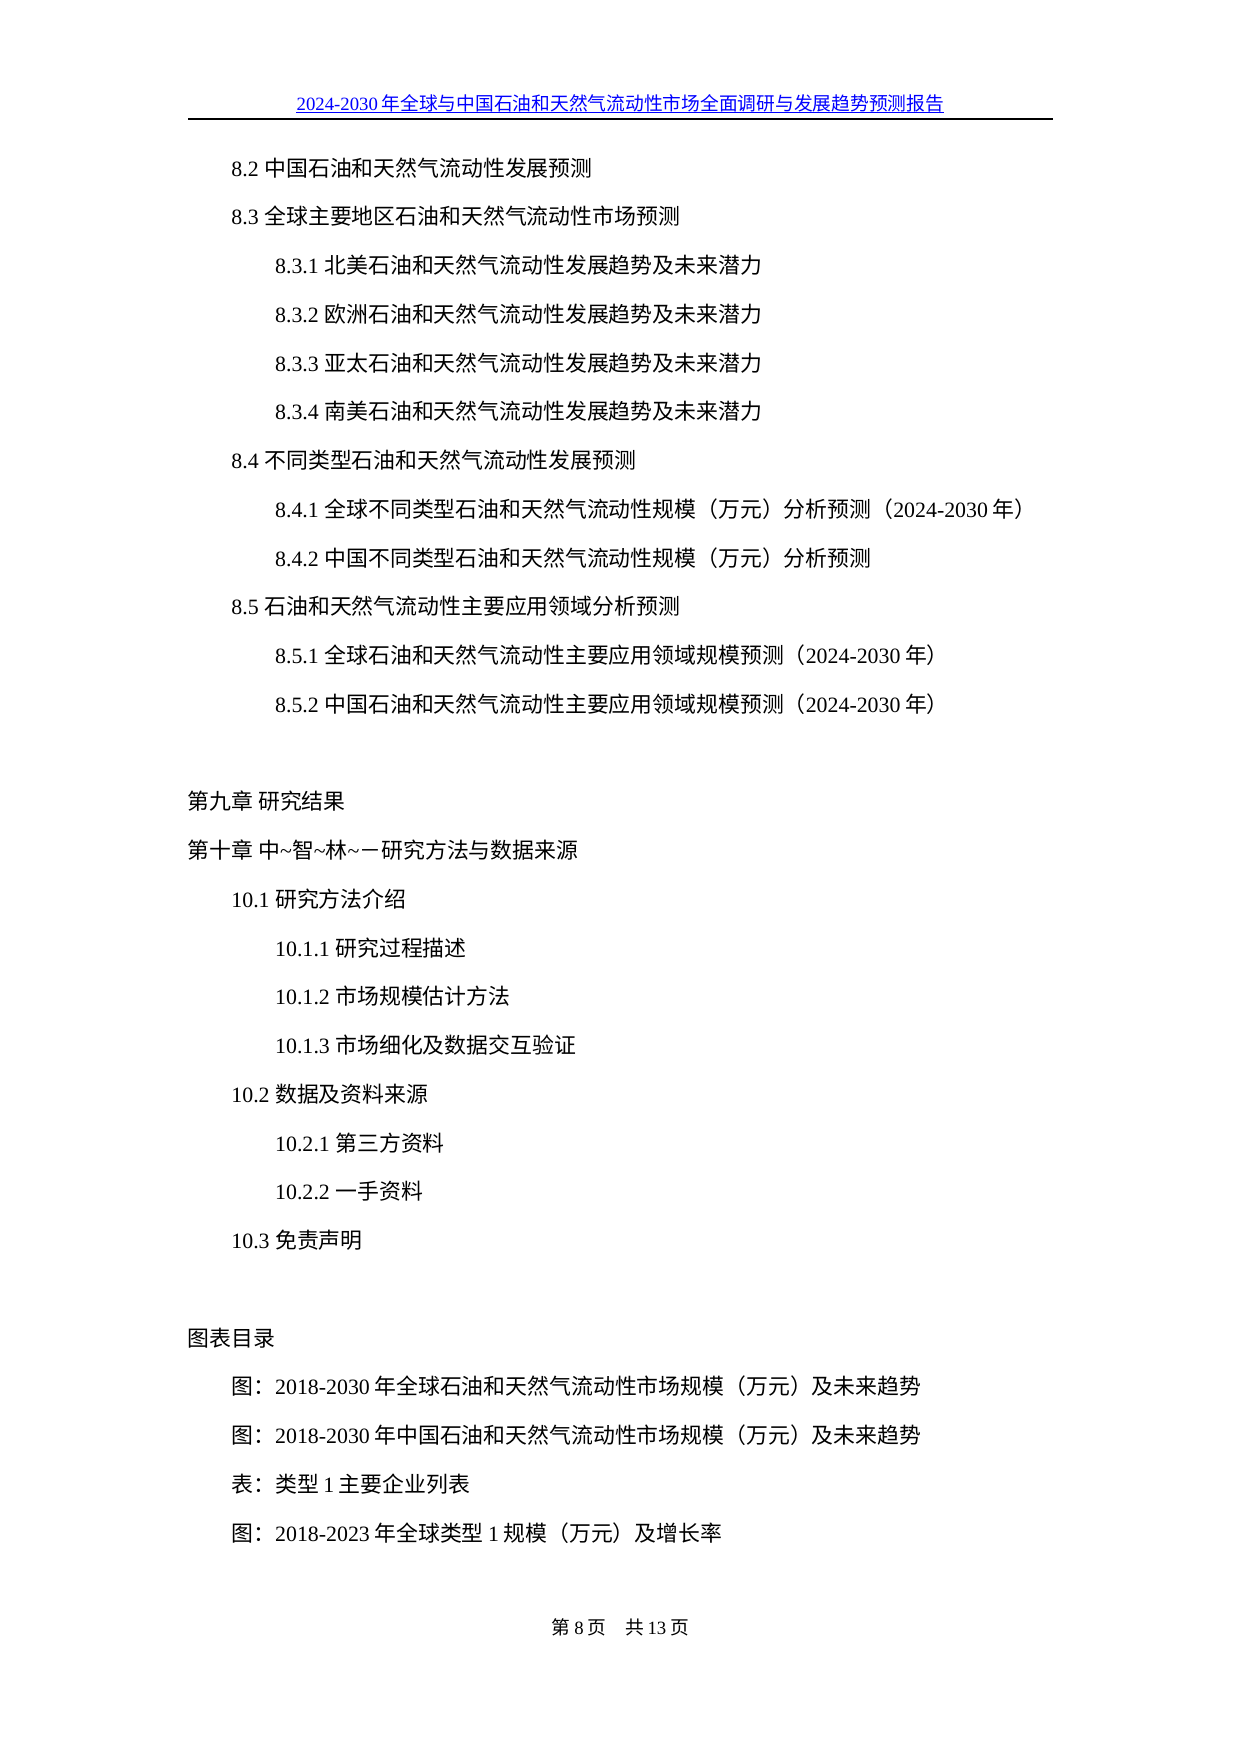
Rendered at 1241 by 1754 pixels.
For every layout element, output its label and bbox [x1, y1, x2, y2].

text [187, 150, 1053, 1548]
